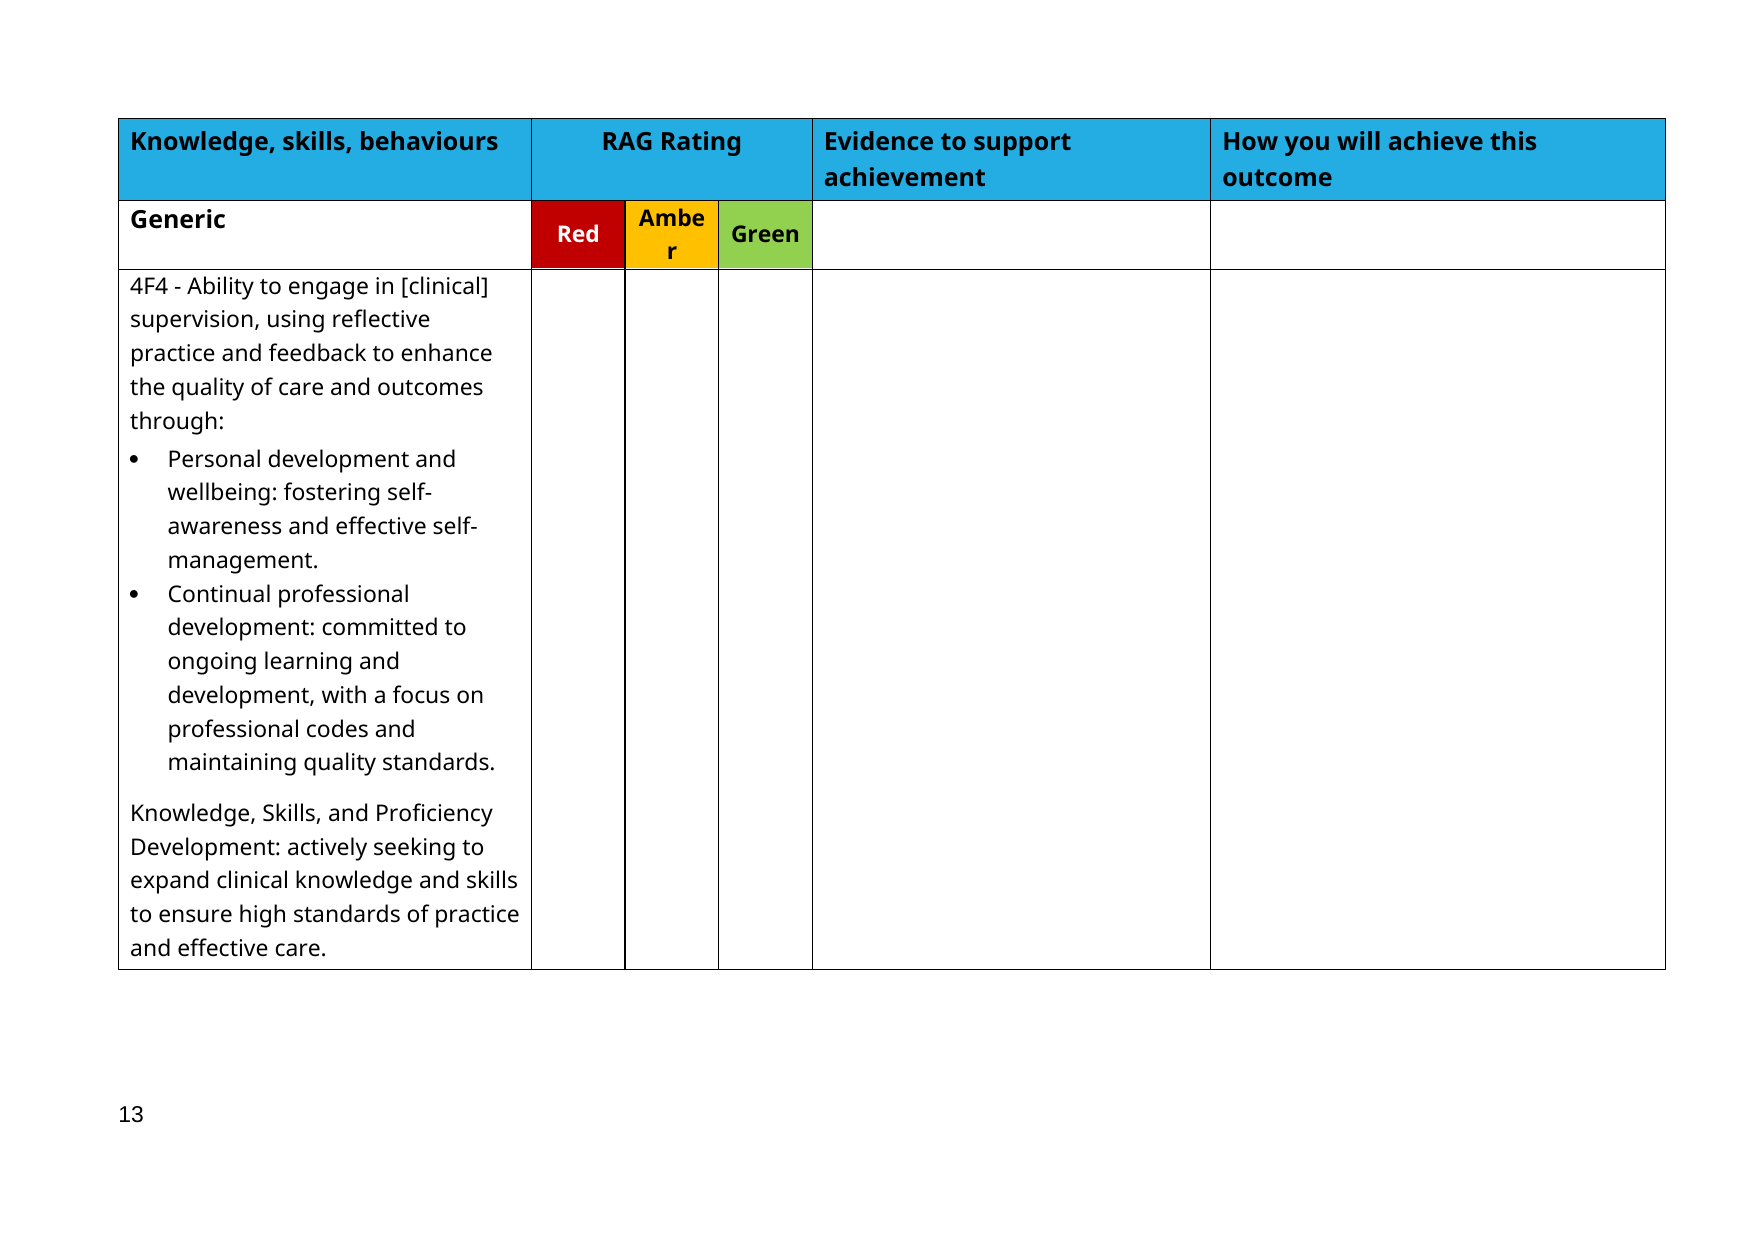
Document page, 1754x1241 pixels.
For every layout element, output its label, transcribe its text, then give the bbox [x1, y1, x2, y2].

table_cell Red [532, 201, 624, 268]
table_cell [532, 270, 624, 969]
table_cell Amber [626, 201, 718, 268]
table_header Knowledge, skills, behaviours [119, 119, 531, 200]
table_cell [1211, 201, 1665, 268]
table_cell [626, 270, 718, 969]
table_header Evidence to support achievement [813, 119, 1210, 200]
table_cell [719, 270, 812, 969]
table_cell 4F4 - Ability to engage in [clinical] supervision, using reflective practice and feedback to enhance the quality of care and outcomes through: Personal development and wellbeing: fostering self-awareness and effective self-management. Continual professional development: committed to ongoing learning and development, with a focus on professional codes and maintaining quality standards. Knowledge, Skills, and Proficiency Development: actively seeking to expand clinical knowledge and skills to ensure high standards of practice and effective care. [119, 270, 531, 969]
table_cell [1211, 270, 1665, 969]
table_cell [813, 270, 1210, 969]
table_cell [813, 201, 1210, 268]
table_header RAG Rating [532, 119, 812, 200]
table_header How you will achieve this outcome [1211, 119, 1665, 200]
table_cell Generic [119, 201, 531, 268]
table_cell Green [719, 201, 812, 268]
